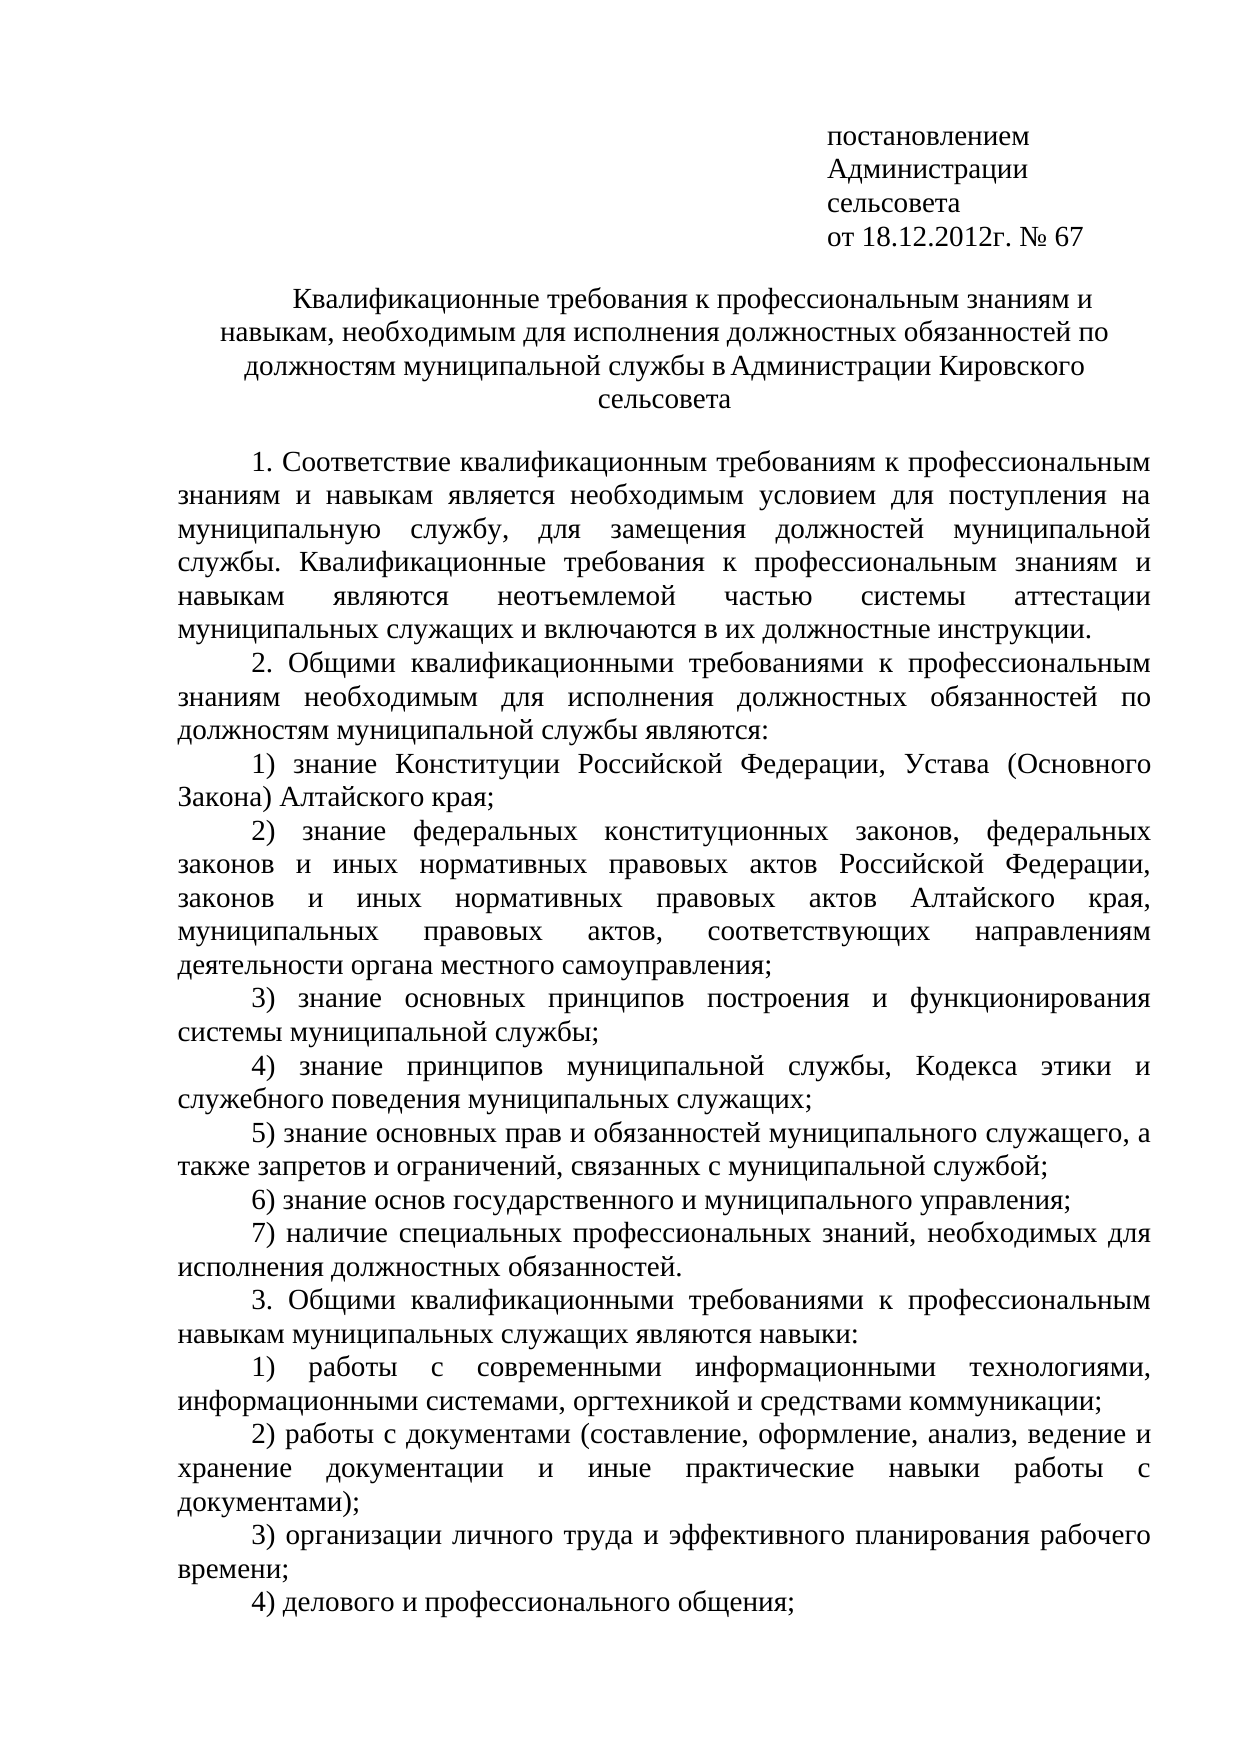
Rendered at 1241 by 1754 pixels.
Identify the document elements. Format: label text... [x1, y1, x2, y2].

text 4) знание принципов муниципальной службы, Кодекса этики и служебного поведения муниципальных служащих; [177, 1048, 1152, 1115]
text 4) делового и профессионального общения; [177, 1584, 1152, 1618]
text постановлением [827, 118, 1152, 152]
text 6) знание основ государственного и муниципального управления; [177, 1182, 1152, 1215]
text 5) знание основных прав и обязанностей муниципального служащего, а также запретов и ограничений, связанных с муниципальной службой; [177, 1115, 1152, 1182]
text 7) наличие специальных профессиональных знаний, необходимых для исполнения должностных обязанностей. [177, 1215, 1152, 1282]
text 2) знание федеральных конституционных законов, федеральных законов и иных нормативных правовых актов Российской Федерации, законов и иных нормативных правовых актов Алтайского края, муниципальных правовых актов, соответствующих направлениям деятельности органа местного самоуправления; [177, 813, 1152, 981]
text 1) знание Конституции Российской Федерации, Устава (Основного Закона) Алтайского края; [177, 746, 1152, 813]
text Администрации сельсовета [827, 152, 1152, 219]
text 3) организации личного труда и эффективного планирования рабочего времени; [177, 1517, 1152, 1584]
text Квалификационные требования к профессиональным знаниям и навыкам, необходимым для исполнения должностных обязанностей по должностям муниципальной службы в Администрации Кировского сельсовета [177, 281, 1152, 415]
text 2) работы с документами (составление, оформление, анализ, ведение и хранение документации и иные практические навыки работы с документами); [177, 1417, 1152, 1517]
text 1. Соответствие квалификационным требованиям к профессиональным знаниям и навыкам является необходимым условием для поступления на муниципальную службу, для замещения должностей муниципальной службы. Квалификационные требования к профессиональным знаниям и навыкам являются неотъемлемой частью системы аттестации муниципальных служащих и включаются в их должностные инструкции. [177, 444, 1152, 645]
text 1) работы с современными информационными технологиями, информационными системами, оргтехникой и средствами коммуникации; [177, 1349, 1152, 1417]
text 3. Общими квалификационными требованиями к профессиональным навыкам муниципальных служащих являются навыки: [177, 1282, 1152, 1349]
text 2. Общими квалификационными требованиями к профессиональным знаниям необходимым для исполнения должностных обязанностей по должностям муниципальной службы являются: [177, 645, 1152, 746]
text 3) знание основных принципов построения и функционирования системы муниципальной службы; [177, 981, 1152, 1048]
text от 18.12.2012г. № 67 [827, 219, 1152, 252]
